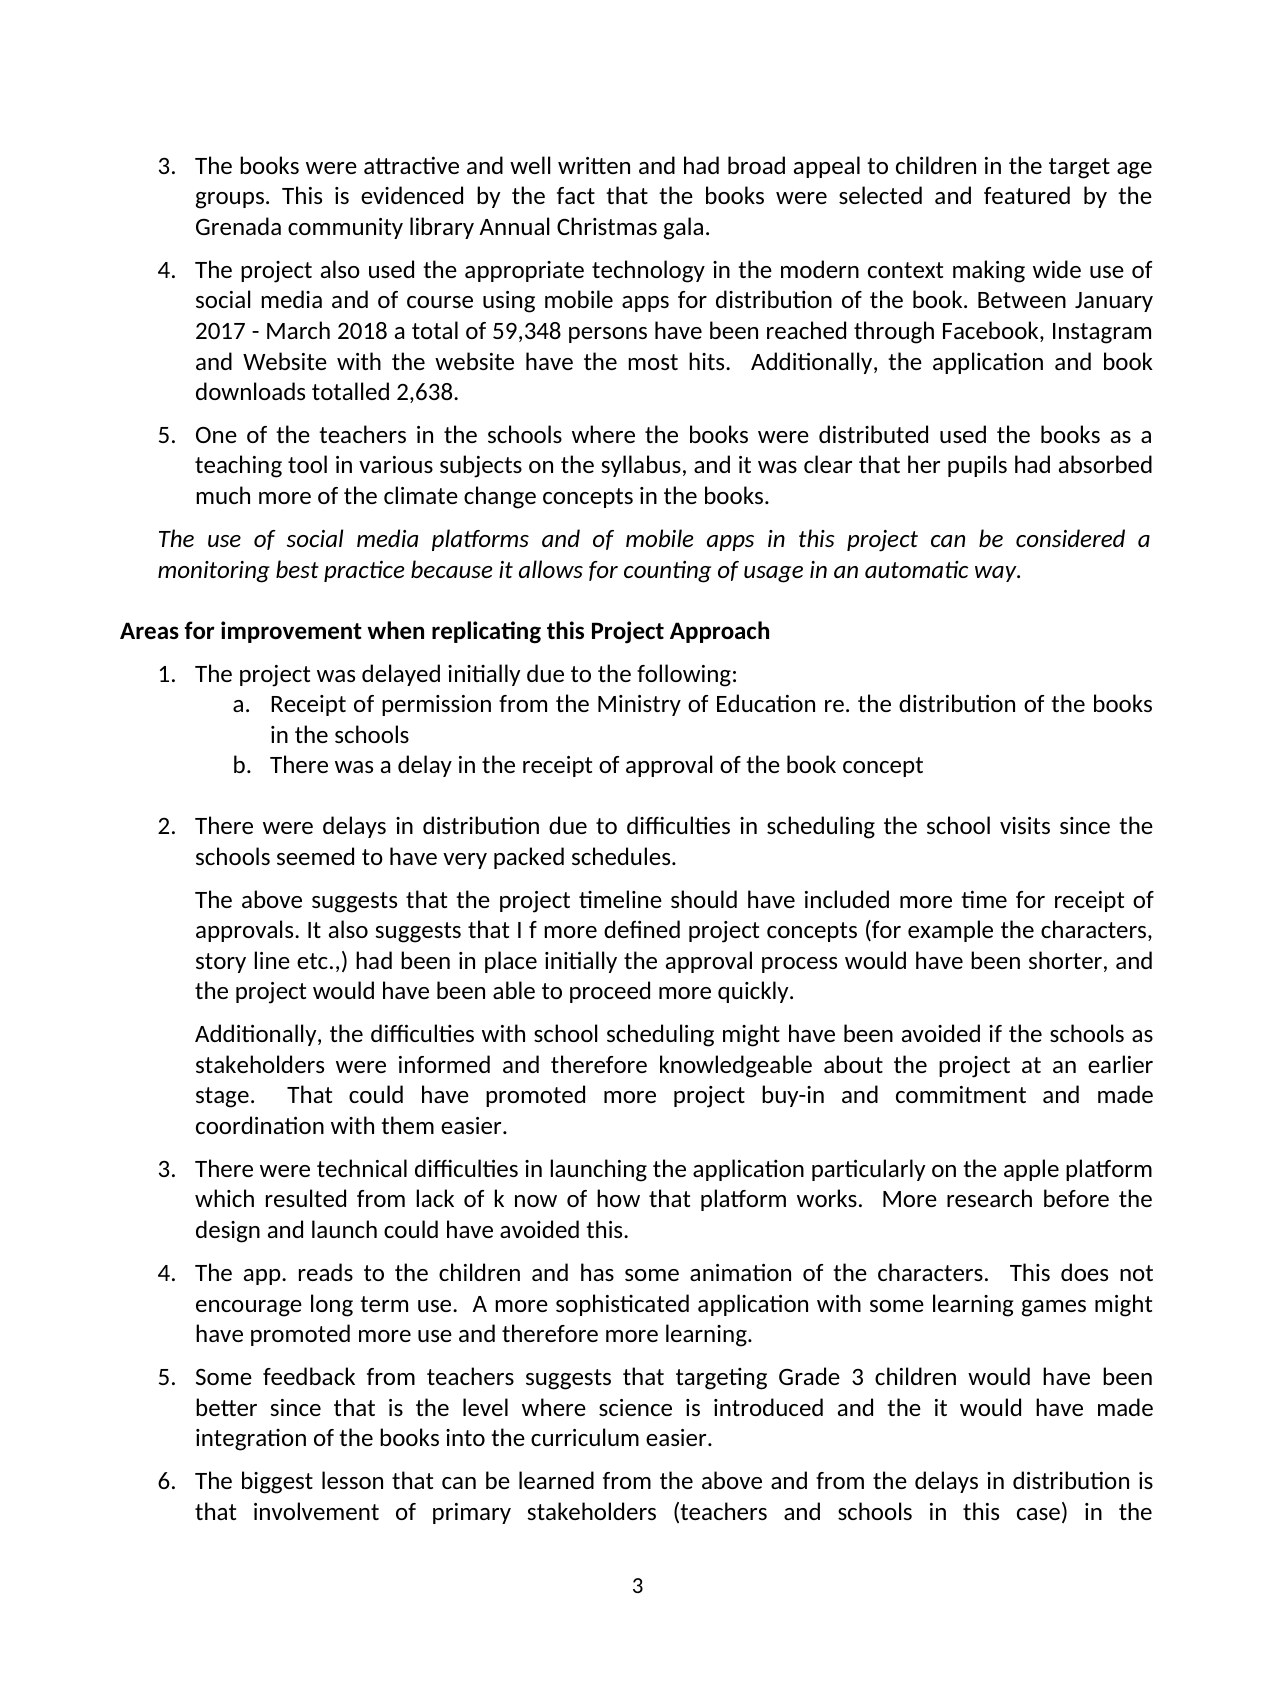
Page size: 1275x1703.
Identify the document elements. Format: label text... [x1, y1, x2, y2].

list One of the teachers in the schools where the books were distributed used the books as a teaching tool in various subjects on the syllabus, and it was clear that her pupils had absorbed much more of the climate change concepts in the books. [157, 419, 1155, 511]
text The use of social media platforms and of mobile apps in this project can be considered a monitoring best practice because it allows for counting of usage in an automatic way. [157, 523, 1155, 584]
list The project also used the appropriate technology in the modern context making wide use of social media and of course using mobile apps for distribution of the book. Between January 2017 - March 2018 a total of 59,348 persons have been reached through Facebook, Instagram and Website with the website have the most hits. Additionally, the application and book downloads totalled 2,638. [157, 254, 1155, 407]
list Some feedback from teachers suggests that targeting Grade 3 children would have been better since that is the level where science is introduced and the it would have made integration of the books into the curriculum easier. [157, 1361, 1155, 1453]
text Areas for improvement when replicating this Project Approach [120, 615, 1155, 645]
list The project was delayed initially due to the following: [157, 658, 1155, 688]
list The above suggests that the project timeline should have included more time for receipt of approvals. It also suggests that I f more defined project concepts (for example the characters, story line etc.,) had been in place initially the approval process would have been shorter, and the project would have been able to proceed more quickly. [195, 884, 1155, 1006]
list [157, 1465, 1155, 1526]
list Additionally, the difficulties with school scheduling might have been avoided if the schools as stakeholders were informed and therefore knowledgeable about the project at an earlier stage. That could have promoted more project buy-in and commitment and made coordination with them easier. [195, 1018, 1155, 1141]
list The app. reads to the children and has some animation of the characters. This does not encourage long term use. A more sophisticated application with some learning games might have promoted more use and therefore more learning. [157, 1257, 1155, 1349]
list Receipt of permission from the Ministry of Education re. the distribution of the books in the schools [232, 688, 1155, 749]
list The books were attractive and well written and had broad appeal to children in the target age groups. This is evidenced by the fact that the books were selected and featured by the Grenada community library Annual Christmas gala. [157, 150, 1155, 242]
list There were delays in distribution due to difficulties in scheduling the school visits since the schools seemed to have very packed schedules. [157, 810, 1155, 871]
list There were technical difficulties in launching the application particularly on the apple platform which resulted from lack of k now of how that platform works. More research before the design and launch could have avoided this. [157, 1153, 1155, 1245]
list There was a delay in the receipt of approval of the book concept [232, 749, 1155, 780]
